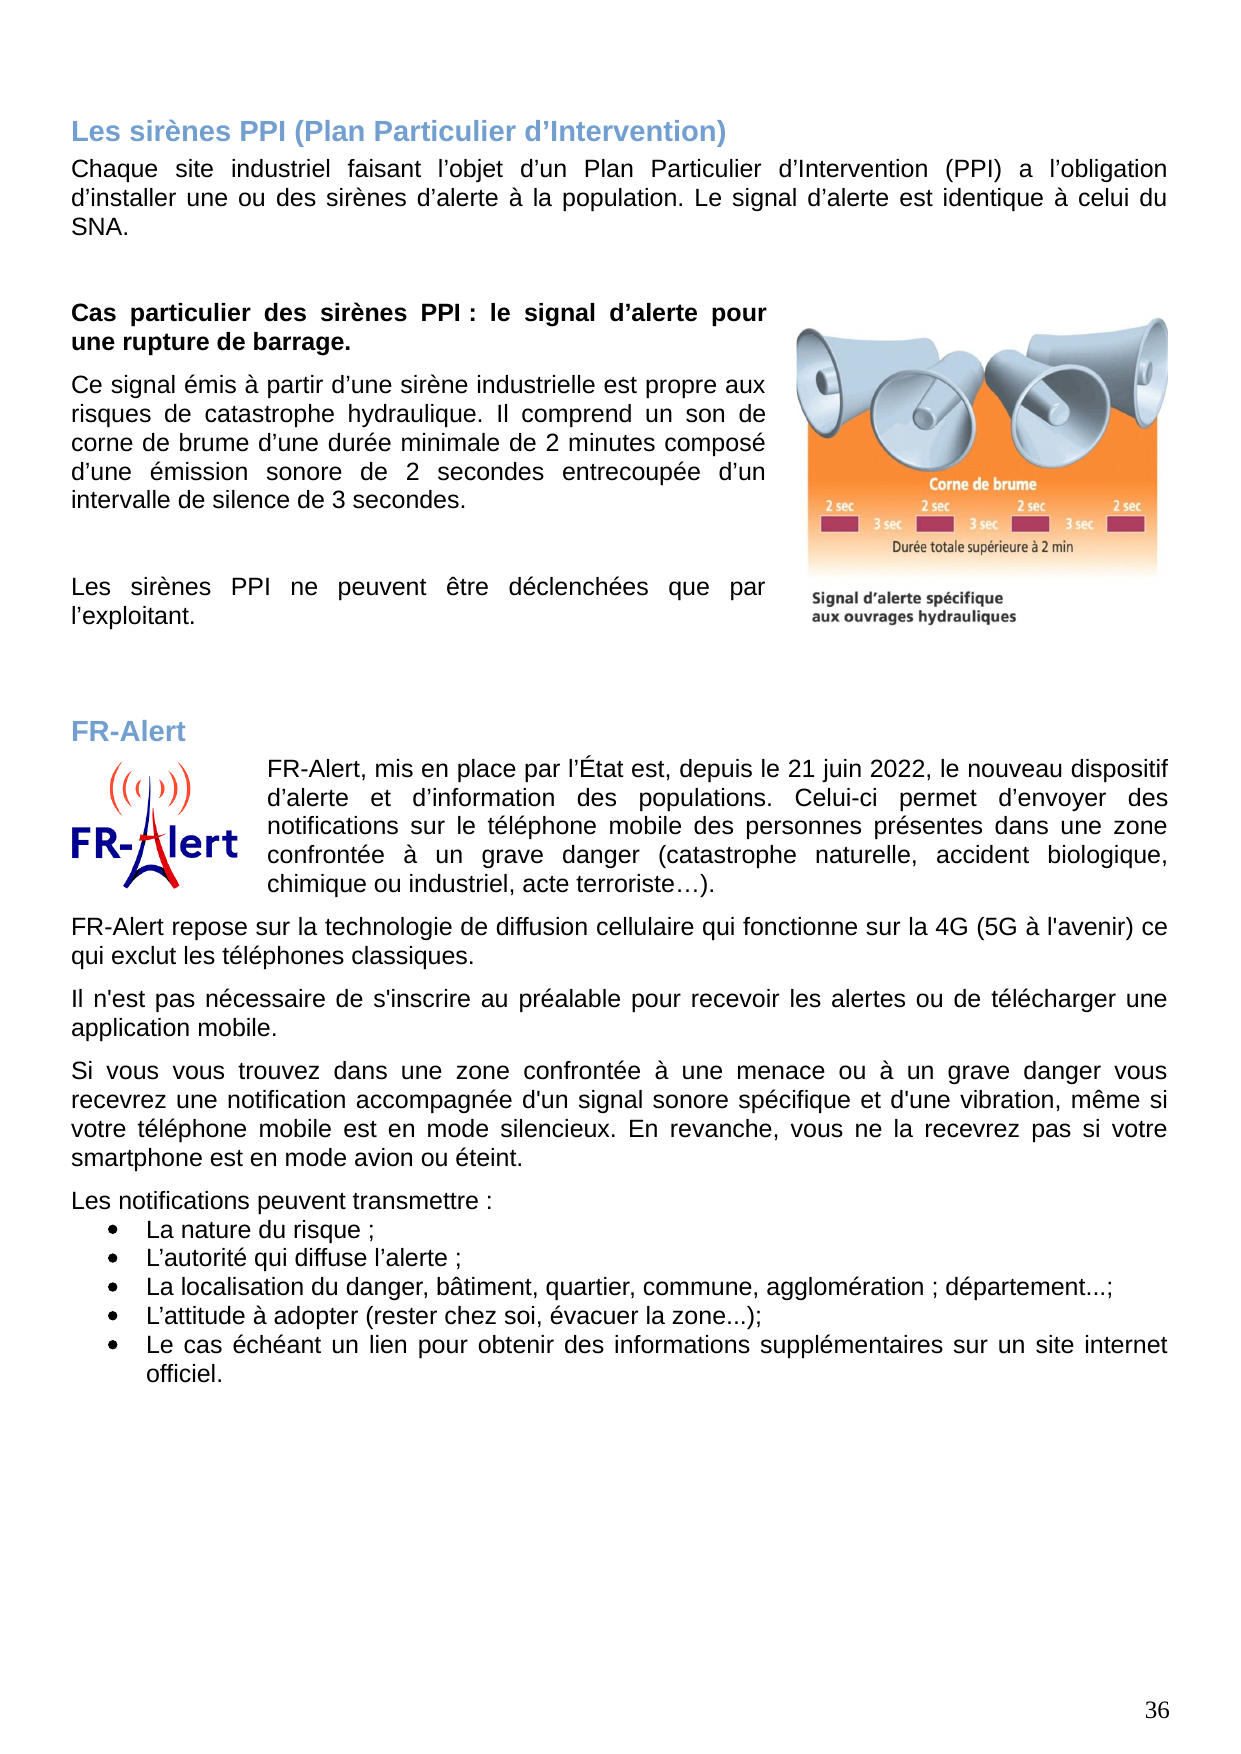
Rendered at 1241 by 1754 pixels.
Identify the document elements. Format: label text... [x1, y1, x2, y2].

subtitle Les sirènes PPI (Plan Particulier d’Intervention) [71, 114, 1169, 148]
list Le cas échéant un lien pour obtenir des informations supplémentaires sur un site internet officiel. [108, 1330, 1169, 1388]
text Les notifications peuvent transmettre : [71, 1186, 1169, 1214]
text Si vous vous trouvez dans une zone confrontée à une menace ou à un grave danger vous recevrez une notification accompagnée d'un signal sonore spécifique et d'une vibration, même si votre téléphone mobile est en mode silencieux. En revanche, vous ne la recevrez pas si votre smartphone est en mode avion ou éteint. [71, 1056, 1169, 1171]
text FR-Alert repose sur la technologie de diffusion cellulaire qui fonctionne sur la 4G (5G à l'avenir) ce qui exclut les téléphones classiques. [71, 912, 1169, 969]
list L’autorité qui diffuse l’alerte ; [108, 1243, 1169, 1272]
picture [796, 311, 1168, 633]
picture [72, 761, 238, 889]
text Chaque site industriel faisant l’objet d’un Plan Particulier d’Intervention (PPI) a l’obligation d’installer une ou des sirènes d’alerte à la population. Le signal d’alerte est identique à celui du SNA. [71, 154, 1169, 240]
list La nature du risque ; [108, 1214, 1169, 1243]
text FR-Alert, mis en place par l’État est, depuis le 21 juin 2022, le nouveau dispositif d’alerte et d’information des populations. Celui-ci permet d’envoyer des notifications sur le téléphone mobile des personnes présentes dans une zone confrontée à un grave danger (catastrophe naturelle, accident biologique, chimique ou industriel, acte terroriste…). [71, 754, 1169, 897]
text Ce signal émis à partir d’une sirène industrielle est propre aux risques de catastrophe hydraulique. Il comprend un son de corne de brume d’une durée minimale de 2 minutes composé d’une émission sonore de 2 secondes entrecoupée d’un intervalle de silence de 3 secondes. [71, 370, 796, 514]
text Cas particulier des sirènes PPI : le signal d’alerte pour une rupture de barrage. [71, 298, 1169, 356]
subtitle FR-Alert [71, 714, 1169, 747]
list La localisation du danger, bâtiment, quartier, commune, agglomération ; département...; [108, 1272, 1169, 1301]
text Les sirènes PPI ne peuvent être déclenchées que par l’exploitant. [71, 572, 796, 629]
list L’attitude à adopter (rester chez soi, évacuer la zone...); [108, 1301, 1169, 1330]
text Il n'est pas nécessaire de s'inscrire au préalable pour recevoir les alertes ou de télécharger une application mobile. [71, 984, 1169, 1042]
